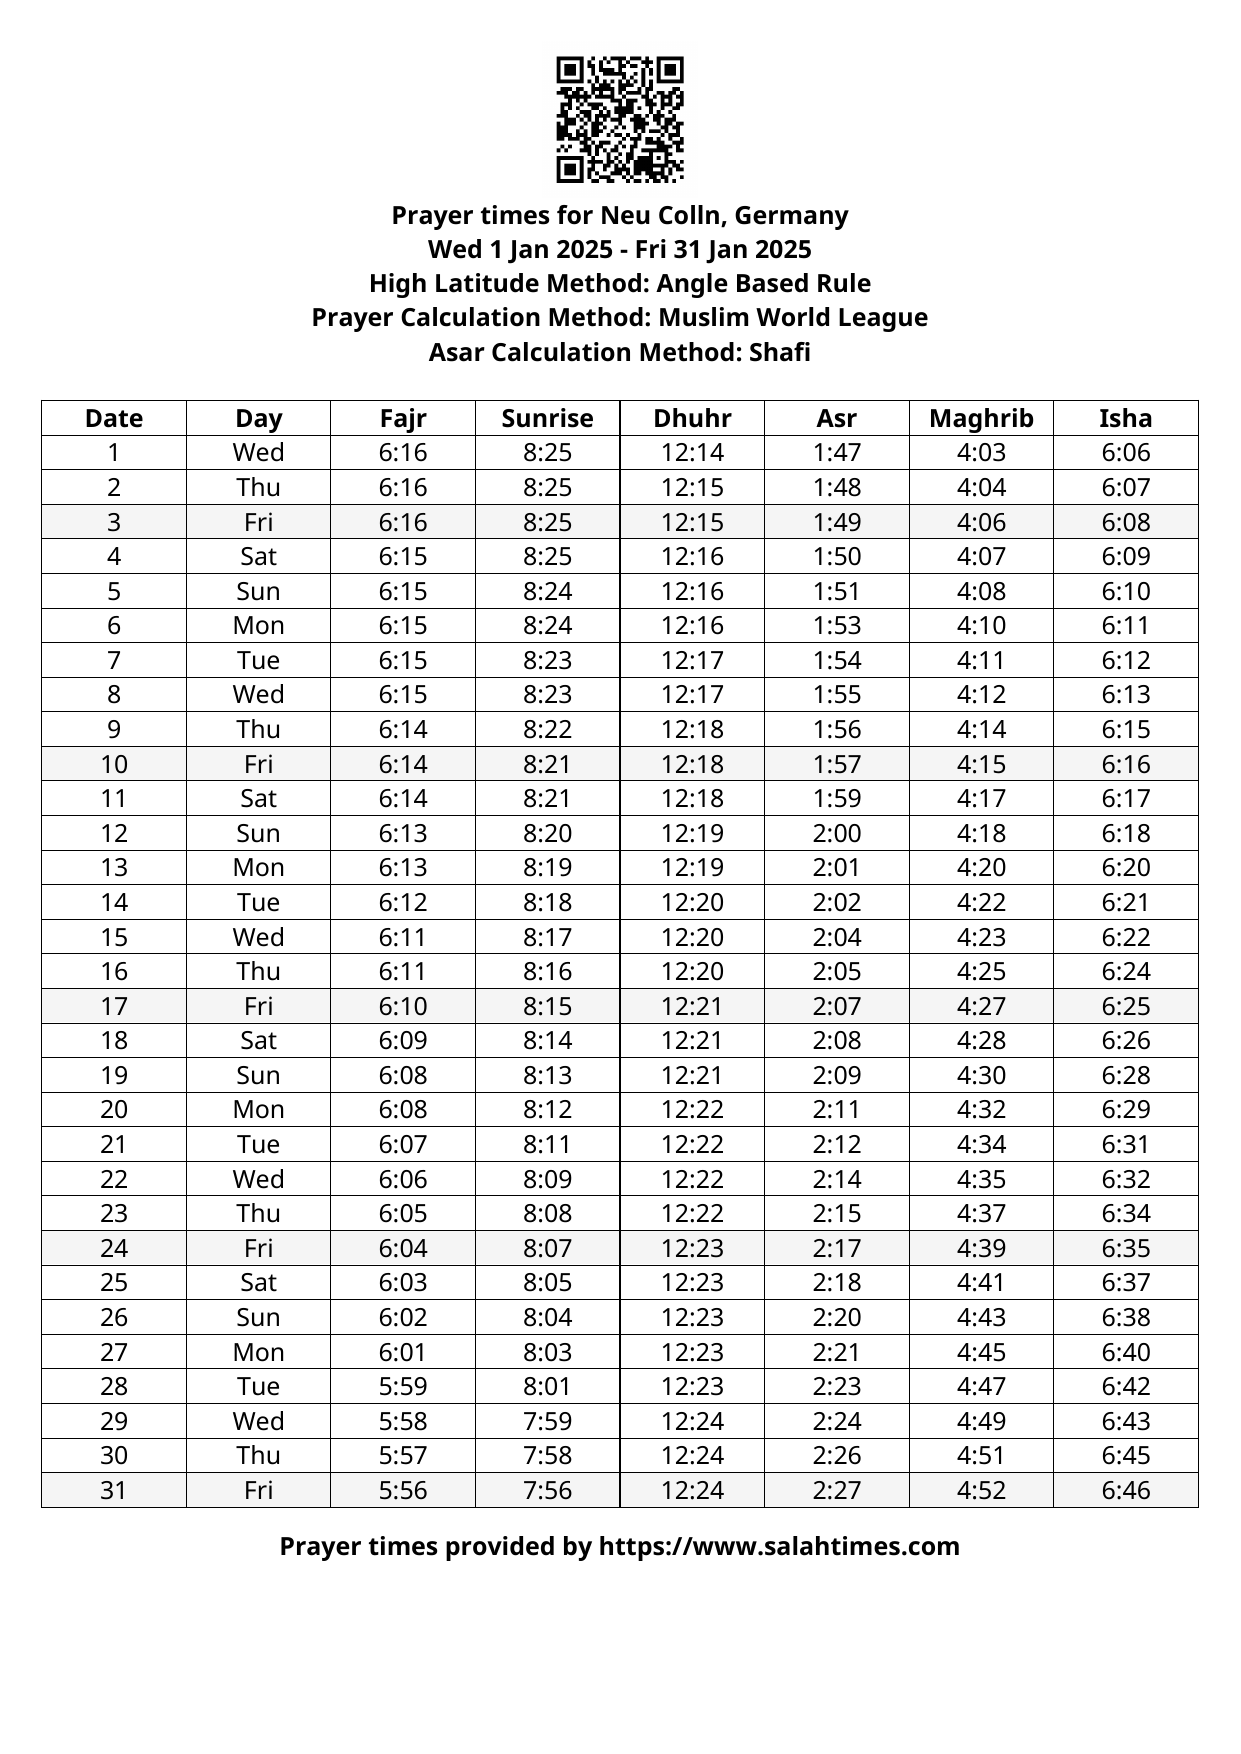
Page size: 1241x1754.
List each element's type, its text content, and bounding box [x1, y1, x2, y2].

table_cell 2:08 [765, 1024, 909, 1057]
table_cell 12:23 [621, 1266, 764, 1299]
table_cell 6:03 [331, 1266, 475, 1299]
table_cell 8:17 [476, 920, 619, 953]
table_header Sunrise [476, 401, 619, 434]
table_cell 2:21 [765, 1335, 909, 1368]
table_cell Thu [187, 712, 330, 746]
table_cell 6:15 [331, 643, 475, 677]
table_cell 12:24 [621, 1473, 764, 1507]
table_cell 12:20 [621, 920, 764, 953]
table_cell 4:51 [910, 1439, 1053, 1472]
table_cell 6:07 [331, 1127, 475, 1161]
table_cell 4:18 [910, 816, 1053, 849]
table_cell Sat [187, 539, 330, 573]
table_cell 2:05 [765, 954, 909, 988]
table_cell 12:22 [621, 1093, 764, 1126]
table_cell 4:28 [910, 1024, 1053, 1057]
table_cell 1:54 [765, 643, 909, 677]
table_cell 8:05 [476, 1266, 619, 1299]
table_cell Thu [187, 470, 330, 504]
table_cell Tue [187, 885, 330, 919]
table_cell Tue [187, 1369, 330, 1403]
table_cell Wed [187, 678, 330, 711]
table_cell 12:14 [621, 436, 764, 469]
table_cell 6:15 [1054, 712, 1198, 746]
table_cell 1:51 [765, 574, 909, 607]
table_header Dhuhr [621, 401, 764, 434]
table_cell 6:12 [1054, 643, 1198, 677]
table_cell 6:16 [331, 470, 475, 504]
table_cell 8:03 [476, 1335, 619, 1368]
table_cell 6:21 [1054, 885, 1198, 919]
table_cell 10 [42, 747, 186, 780]
table_cell 6:06 [1054, 436, 1198, 469]
table_cell 8:11 [476, 1127, 619, 1161]
table_cell 12:24 [621, 1439, 764, 1472]
table_cell 12:21 [621, 1024, 764, 1057]
table_cell 4:52 [910, 1473, 1053, 1507]
table_cell 12:22 [621, 1196, 764, 1230]
table_cell 4:07 [910, 539, 1053, 573]
table_cell 6:17 [1054, 781, 1198, 815]
table_cell 4:06 [910, 505, 1053, 538]
table_cell 6 [42, 609, 186, 642]
table_cell 6:07 [1054, 470, 1198, 504]
table_cell 12:20 [621, 885, 764, 919]
table_cell 6:11 [331, 920, 475, 953]
table_cell 12:16 [621, 574, 764, 607]
table_cell 8:24 [476, 609, 619, 642]
table_cell 4:12 [910, 678, 1053, 711]
table_cell 6:12 [331, 885, 475, 919]
table_cell 6:08 [331, 1093, 475, 1126]
table_cell 7 [42, 643, 186, 677]
table_cell 12:23 [621, 1231, 764, 1264]
table_cell Wed [187, 920, 330, 953]
table_header Asr [765, 401, 909, 434]
table_cell 2:04 [765, 920, 909, 953]
table_cell 2:01 [765, 851, 909, 884]
table_cell 6:11 [331, 954, 475, 988]
table_cell Tue [187, 1127, 330, 1161]
table_cell 4:27 [910, 989, 1053, 1022]
table_cell 2:12 [765, 1127, 909, 1161]
table_cell 1:49 [765, 505, 909, 538]
table_cell Thu [187, 954, 330, 988]
table_cell 12:23 [621, 1369, 764, 1403]
table_cell 12:22 [621, 1162, 764, 1195]
table_cell 8:25 [476, 539, 619, 573]
table_cell 4:10 [910, 609, 1053, 642]
table_cell 2:26 [765, 1439, 909, 1472]
table_cell 12:23 [621, 1300, 764, 1334]
table_cell 12:18 [621, 712, 764, 746]
table_cell 31 [42, 1473, 186, 1507]
table_cell 6:37 [1054, 1266, 1198, 1299]
table_cell 12:16 [621, 609, 764, 642]
table_cell 12:17 [621, 643, 764, 677]
table_cell 13 [42, 851, 186, 884]
table_cell 8:22 [476, 712, 619, 746]
table_cell 4:47 [910, 1369, 1053, 1403]
table_cell Fri [187, 1473, 330, 1507]
table_cell 4:35 [910, 1162, 1053, 1195]
table_cell 6:16 [331, 505, 475, 538]
table_cell 6:15 [331, 678, 475, 711]
table_cell Thu [187, 1196, 330, 1230]
table_cell 8:16 [476, 954, 619, 988]
table_cell 6:08 [1054, 505, 1198, 538]
table_cell 14 [42, 885, 186, 919]
table_cell Mon [187, 1335, 330, 1368]
table_cell 4:43 [910, 1300, 1053, 1334]
table_cell 4:32 [910, 1093, 1053, 1126]
table_cell 12 [42, 816, 186, 849]
table_cell 6:31 [1054, 1127, 1198, 1161]
table_cell Wed [187, 1404, 330, 1437]
table_cell 3 [42, 505, 186, 538]
table_header Maghrib [910, 401, 1053, 434]
table_cell 19 [42, 1058, 186, 1092]
table_cell 8:21 [476, 781, 619, 815]
table_cell Sat [187, 781, 330, 815]
table_cell 26 [42, 1300, 186, 1334]
table_cell 30 [42, 1439, 186, 1472]
table_cell 2:02 [765, 885, 909, 919]
table_cell 29 [42, 1404, 186, 1437]
table_cell 8:08 [476, 1196, 619, 1230]
table_cell 4:30 [910, 1058, 1053, 1092]
table_cell 6:02 [331, 1300, 475, 1334]
table_cell 4:49 [910, 1404, 1053, 1437]
table_cell 5:58 [331, 1404, 475, 1437]
table_cell 12:18 [621, 747, 764, 780]
table_cell 12:19 [621, 851, 764, 884]
table_header Date [42, 401, 186, 434]
table_header Fajr [331, 401, 475, 434]
table_cell 6:28 [1054, 1058, 1198, 1092]
table_cell 1:48 [765, 470, 909, 504]
table_cell 4:23 [910, 920, 1053, 953]
table_cell 4:20 [910, 851, 1053, 884]
text Prayer Calculation Method: Muslim World League [42, 300, 1198, 334]
table_cell Sat [187, 1024, 330, 1057]
table_cell 4:11 [910, 643, 1053, 677]
table_cell 6:04 [331, 1231, 475, 1264]
table_cell 6:10 [331, 989, 475, 1022]
table_cell 4:39 [910, 1231, 1053, 1264]
table_cell 8:18 [476, 885, 619, 919]
table_cell Mon [187, 1093, 330, 1126]
table_cell 7:56 [476, 1473, 619, 1507]
table_cell 8:12 [476, 1093, 619, 1126]
table_cell 6:35 [1054, 1231, 1198, 1264]
table_cell 8:23 [476, 643, 619, 677]
table_cell 6:46 [1054, 1473, 1198, 1507]
table_cell 1:50 [765, 539, 909, 573]
table_cell 6:13 [331, 816, 475, 849]
table_cell 5:59 [331, 1369, 475, 1403]
table_cell 6:34 [1054, 1196, 1198, 1230]
table_cell 6:16 [1054, 747, 1198, 780]
table_cell 7:59 [476, 1404, 619, 1437]
table_cell 8:23 [476, 678, 619, 711]
table_cell 4:22 [910, 885, 1053, 919]
table_cell 6:38 [1054, 1300, 1198, 1334]
table_cell 6:18 [1054, 816, 1198, 849]
table_cell 6:09 [331, 1024, 475, 1057]
table_cell 22 [42, 1162, 186, 1195]
table_cell 12:17 [621, 678, 764, 711]
table_cell 8:07 [476, 1231, 619, 1264]
table_cell 8:25 [476, 470, 619, 504]
table_cell 6:24 [1054, 954, 1198, 988]
table_cell 5:56 [331, 1473, 475, 1507]
table_cell 12:21 [621, 989, 764, 1022]
table_cell 2:17 [765, 1231, 909, 1264]
table_cell 8:09 [476, 1162, 619, 1195]
table_cell 2:14 [765, 1162, 909, 1195]
table_cell 4:14 [910, 712, 1053, 746]
table_cell 12:19 [621, 816, 764, 849]
table_cell Wed [187, 1162, 330, 1195]
table_cell 1:47 [765, 436, 909, 469]
table_cell 21 [42, 1127, 186, 1161]
table_cell 5 [42, 574, 186, 607]
table_cell 2:20 [765, 1300, 909, 1334]
table_cell 1:56 [765, 712, 909, 746]
table_cell 7:58 [476, 1439, 619, 1472]
table_cell 1:53 [765, 609, 909, 642]
table_cell 8:21 [476, 747, 619, 780]
table_cell 5:57 [331, 1439, 475, 1472]
table_cell 17 [42, 989, 186, 1022]
table_cell 20 [42, 1093, 186, 1126]
table_cell 4:17 [910, 781, 1053, 815]
text High Latitude Method: Angle Based Rule [42, 266, 1198, 300]
table_cell 4:25 [910, 954, 1053, 988]
table_cell 24 [42, 1231, 186, 1264]
table_cell Sat [187, 1266, 330, 1299]
table_cell 2:18 [765, 1266, 909, 1299]
table_cell 4:04 [910, 470, 1053, 504]
table_cell Sun [187, 816, 330, 849]
table_cell 12:15 [621, 505, 764, 538]
table_cell 6:14 [331, 747, 475, 780]
table_cell 6:29 [1054, 1093, 1198, 1126]
table_cell 12:24 [621, 1404, 764, 1437]
table_cell 12:23 [621, 1335, 764, 1368]
table_cell 6:15 [331, 609, 475, 642]
table_cell Mon [187, 609, 330, 642]
table_cell 6:26 [1054, 1024, 1198, 1057]
table_cell 2:24 [765, 1404, 909, 1437]
text Wed 1 Jan 2025 - Fri 31 Jan 2025 [42, 232, 1198, 266]
table_cell 1:57 [765, 747, 909, 780]
table_cell Fri [187, 747, 330, 780]
table_cell Sun [187, 1058, 330, 1092]
table_cell Fri [187, 989, 330, 1022]
table_cell 12:15 [621, 470, 764, 504]
table_cell 6:25 [1054, 989, 1198, 1022]
picture [542, 41, 699, 198]
text Prayer times provided by https://www.salahtimes.com [42, 1528, 1198, 1563]
table_cell 9 [42, 712, 186, 746]
table_cell 6:08 [331, 1058, 475, 1092]
table_cell 6:20 [1054, 851, 1198, 884]
table_cell 2:11 [765, 1093, 909, 1126]
table_cell 4:34 [910, 1127, 1053, 1161]
table_cell Mon [187, 851, 330, 884]
table_cell 8:04 [476, 1300, 619, 1334]
table_cell 8:01 [476, 1369, 619, 1403]
table_cell 2:07 [765, 989, 909, 1022]
table_cell 6:13 [1054, 678, 1198, 711]
table_cell 4:03 [910, 436, 1053, 469]
table_cell 6:10 [1054, 574, 1198, 607]
table_cell 8:25 [476, 436, 619, 469]
text Prayer times for Neu Colln, Germany [42, 198, 1198, 232]
table_cell 2:27 [765, 1473, 909, 1507]
table_cell 6:05 [331, 1196, 475, 1230]
table_cell 8:24 [476, 574, 619, 607]
table_cell 8:25 [476, 505, 619, 538]
table_cell 12:22 [621, 1127, 764, 1161]
table_cell 6:11 [1054, 609, 1198, 642]
table_cell 8 [42, 678, 186, 711]
table_cell 6:14 [331, 712, 475, 746]
table_cell 12:18 [621, 781, 764, 815]
table_cell 8:19 [476, 851, 619, 884]
table_cell 4:45 [910, 1335, 1053, 1368]
table_cell 27 [42, 1335, 186, 1368]
table_cell 2:23 [765, 1369, 909, 1403]
table_cell 6:14 [331, 781, 475, 815]
table_cell 1 [42, 436, 186, 469]
table_cell Wed [187, 436, 330, 469]
table_cell Tue [187, 643, 330, 677]
table_cell 6:15 [331, 574, 475, 607]
table_cell 6:45 [1054, 1439, 1198, 1472]
text Asar Calculation Method: Shafi [42, 334, 1198, 368]
table_cell 8:13 [476, 1058, 619, 1092]
table_cell Thu [187, 1439, 330, 1472]
table_cell 2:09 [765, 1058, 909, 1092]
table_cell 1:59 [765, 781, 909, 815]
table_cell 12:16 [621, 539, 764, 573]
table_cell Sun [187, 574, 330, 607]
table_cell 6:22 [1054, 920, 1198, 953]
table_cell 6:42 [1054, 1369, 1198, 1403]
table_cell 4:41 [910, 1266, 1053, 1299]
table_cell 8:20 [476, 816, 619, 849]
table_cell 12:20 [621, 954, 764, 988]
table_cell 12:21 [621, 1058, 764, 1092]
table_cell 15 [42, 920, 186, 953]
table_cell 6:09 [1054, 539, 1198, 573]
table_cell 6:16 [331, 436, 475, 469]
table_cell 11 [42, 781, 186, 815]
table_cell 25 [42, 1266, 186, 1299]
table_cell 1:55 [765, 678, 909, 711]
table_cell 4:08 [910, 574, 1053, 607]
table_header Isha [1054, 401, 1198, 434]
table_cell 2:15 [765, 1196, 909, 1230]
table_cell 4 [42, 539, 186, 573]
table_cell 2 [42, 470, 186, 504]
table_cell 2:00 [765, 816, 909, 849]
table_cell 6:13 [331, 851, 475, 884]
table_cell 6:15 [331, 539, 475, 573]
table_cell 6:43 [1054, 1404, 1198, 1437]
table_cell 16 [42, 954, 186, 988]
table_cell 6:01 [331, 1335, 475, 1368]
table_cell Fri [187, 505, 330, 538]
table_cell 8:14 [476, 1024, 619, 1057]
table_cell 6:40 [1054, 1335, 1198, 1368]
table_cell 4:37 [910, 1196, 1053, 1230]
table_cell 23 [42, 1196, 186, 1230]
table_cell 6:32 [1054, 1162, 1198, 1195]
table_cell 18 [42, 1024, 186, 1057]
table_cell 8:15 [476, 989, 619, 1022]
table_cell Fri [187, 1231, 330, 1264]
table_cell Sun [187, 1300, 330, 1334]
table_cell 4:15 [910, 747, 1053, 780]
table_cell 28 [42, 1369, 186, 1403]
table_header Day [187, 401, 330, 434]
table_cell 6:06 [331, 1162, 475, 1195]
